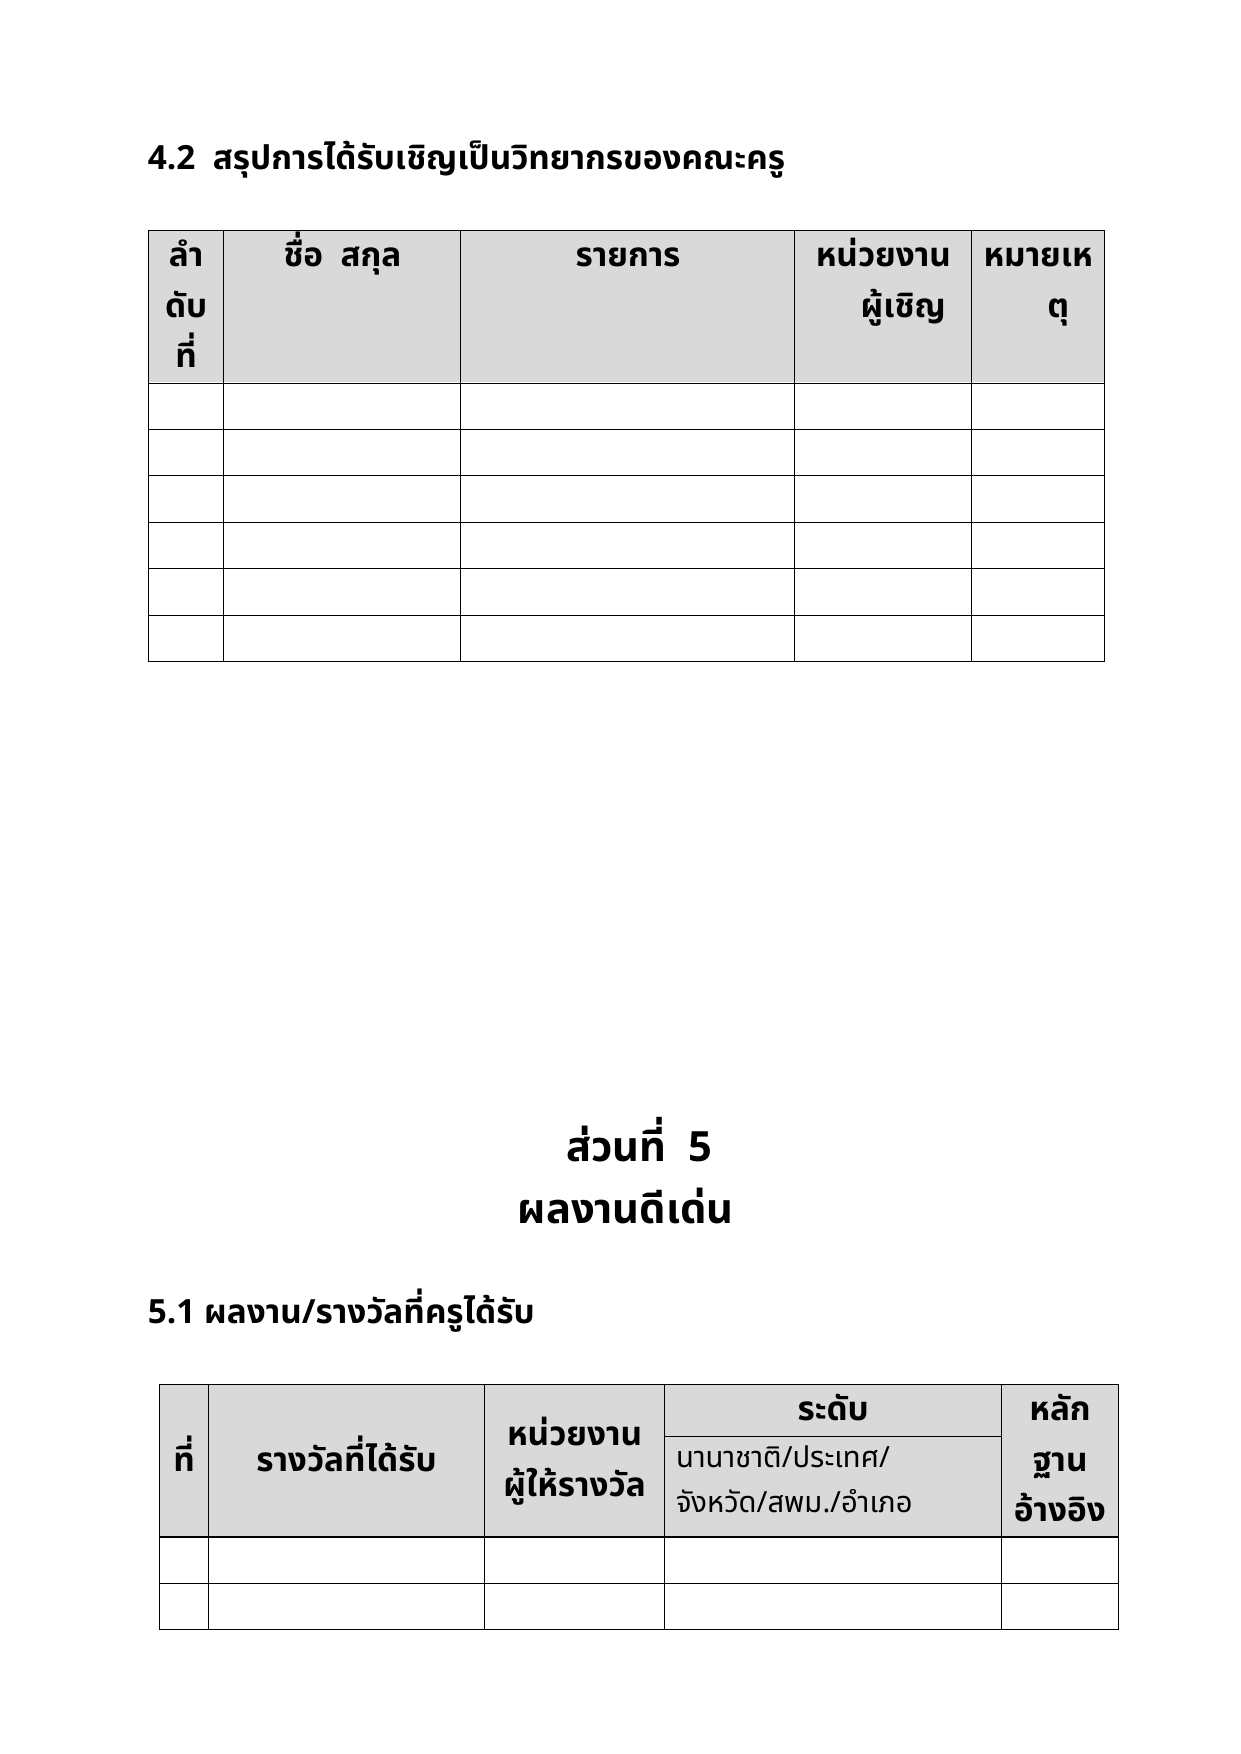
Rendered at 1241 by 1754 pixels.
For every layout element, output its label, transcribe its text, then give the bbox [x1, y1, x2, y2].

table_cell [224, 384, 460, 429]
table_cell [1002, 1584, 1118, 1629]
table_cell [224, 523, 460, 568]
table_cell [461, 616, 794, 661]
table_cell [795, 430, 971, 475]
table_cell [972, 616, 1104, 661]
table_cell [224, 430, 460, 475]
table_header รางวัลที่ได้รับ [209, 1385, 484, 1536]
table_header ลำดับที่ [149, 231, 223, 382]
table_cell [160, 1538, 208, 1583]
table_cell [665, 1584, 1001, 1629]
table_cell [972, 523, 1104, 568]
table_cell [224, 476, 460, 522]
table_cell [485, 1538, 664, 1583]
table_cell [972, 384, 1104, 429]
table_cell [461, 430, 794, 475]
table_cell [461, 384, 794, 429]
table_cell [1002, 1538, 1118, 1583]
table_cell [149, 523, 223, 568]
text ส่วนที่ 5 [185, 1116, 1092, 1180]
table_cell [149, 476, 223, 522]
text ผลงานดีเด่น [148, 1180, 1092, 1243]
table_cell [209, 1538, 484, 1583]
table_header ที่ [160, 1385, 208, 1536]
table_cell [149, 569, 223, 615]
table_header ชื่อ สกุล [224, 231, 460, 382]
table_cell [972, 476, 1104, 522]
table_cell [795, 384, 971, 429]
table_cell [149, 430, 223, 475]
table_cell [665, 1538, 1001, 1583]
table_cell [160, 1584, 208, 1629]
table_cell [795, 523, 971, 568]
table_header รายการ [461, 231, 794, 382]
table_cell นานาชาติ/ประเทศ/จังหวัด/สพม./อำเภอ [665, 1437, 1001, 1536]
table_cell [224, 569, 460, 615]
table_header หลักฐานอ้างอิง [1002, 1385, 1118, 1536]
table_cell [461, 476, 794, 522]
table_cell [795, 476, 971, 522]
table_cell [149, 384, 223, 429]
table_header ระดับ [665, 1385, 1001, 1436]
table_cell [972, 430, 1104, 475]
table_cell [795, 569, 971, 615]
text 4.2 สรุปการได้รับเชิญเป็นวิทยากรของคณะครู [148, 134, 1092, 185]
table_cell [149, 616, 223, 661]
table_header หน่วยงานผู้ให้รางวัล [485, 1385, 664, 1536]
table_cell [795, 616, 971, 661]
text 5.1 ผลงาน/รางวัลที่ครูได้รับ [148, 1288, 1092, 1339]
table_header หมายเหตุ [972, 231, 1104, 382]
table_cell [461, 523, 794, 568]
table_cell [224, 616, 460, 661]
table_cell [209, 1584, 484, 1629]
table_cell [461, 569, 794, 615]
table_cell [972, 569, 1104, 615]
table_header หน่วยงานผู้เชิญ [795, 231, 971, 382]
table_cell [485, 1584, 664, 1629]
